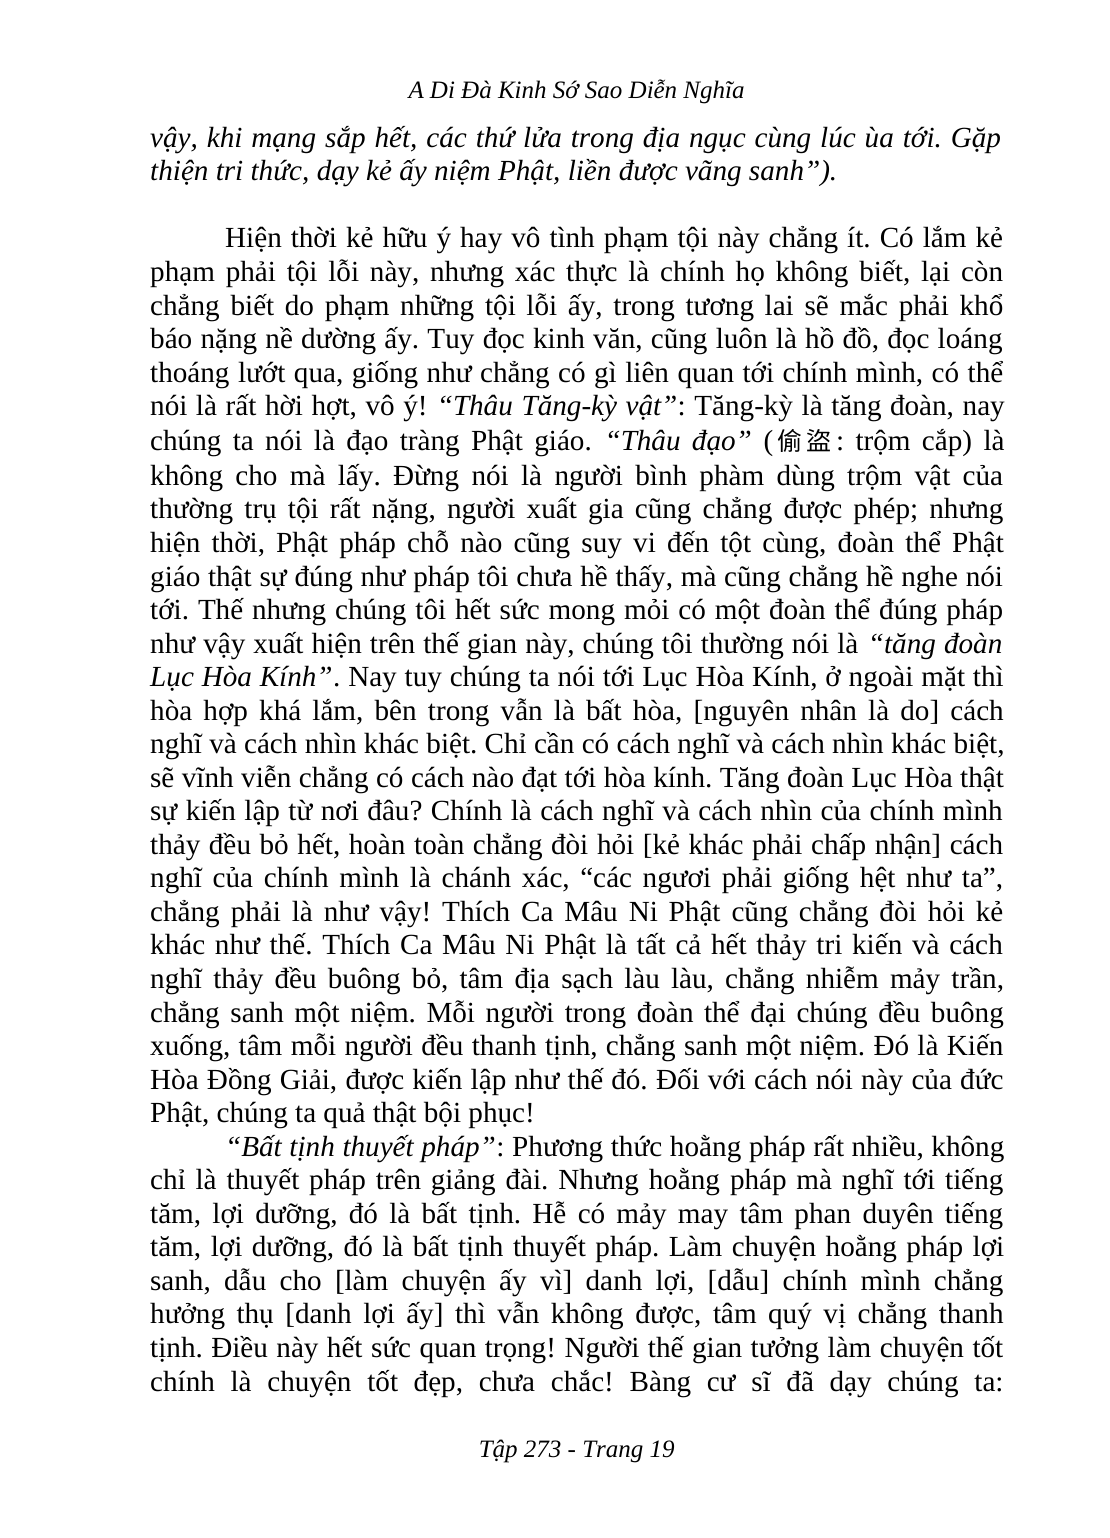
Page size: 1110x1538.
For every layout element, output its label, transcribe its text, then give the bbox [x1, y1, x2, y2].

text Hiện thời kẻ hữu ý hay vô tình phạm tội này chẳng ít. Có lắm kẻ phạm phải tội lỗi này, nhưng xác thực là chính họ không biết, lại còn chẳng biết do phạm những tội lỗi ấy, trong tương lai sẽ mắc phải khổ báo nặng nề dường ấy. Tuy đọc kinh văn, cũng luôn là hồ đồ, đọc loáng thoáng lướt qua, giống như chẳng có gì liên quan tới chính mình, có thể nói là rất hời hợt, vô ý! “Thâu Tăng-kỳ vật”: Tăng-kỳ là tăng đoàn, nay chúng ta nói là đạo tràng Phật giáo. “Thâu đạo” (偷盜: trộm cắp) là không cho mà lấy. Đừng nói là người bình phàm dùng trộm vật của thường trụ tội rất nặng, người xuất gia cũng chẳng được phép; nhưng hiện thời, Phật pháp chỗ nào cũng suy vi đến tột cùng, đoàn thể Phật giáo thật sự đúng như pháp tôi chưa hề thấy, mà cũng chẳng hề nghe nói tới. Thế nhưng chúng tôi hết sức mong mỏi có một đoàn thể đúng pháp như vậy xuất hiện trên thế gian này, chúng tôi thường nói là “tăng đoàn Lục Hòa Kính”. Nay tuy chúng ta nói tới Lục Hòa Kính, ở ngoài mặt thì hòa hợp khá lắm, bên trong vẫn là bất hòa, [nguyên nhân là do] cách nghĩ và cách nhìn khác biệt. Chỉ cần có cách nghĩ và cách nhìn khác biệt, sẽ vĩnh viễn chẳng có cách nào đạt tới hòa kính. Tăng đoàn Lục Hòa thật sự kiến lập từ nơi đâu? Chính là cách nghĩ và cách nhìn của chính mình thảy đều bỏ hết, hoàn toàn chẳng đòi hỏi [kẻ khác phải chấp nhận] cách nghĩ của chính mình là chánh xác, “các ngươi phải giống hệt như ta”, chẳng phải là như vậy! Thích Ca Mâu Ni Phật cũng chẳng đòi hỏi kẻ khác như thế. Thích Ca Mâu Ni Phật là tất cả hết thảy tri kiến và cách nghĩ thảy đều buông bỏ, tâm địa sạch làu làu, chẳng nhiễm mảy trần, chẳng sanh một niệm. Mỗi người trong đoàn thể đại chúng đều buông xuống, tâm mỗi người đều thanh tịnh, chẳng sanh một niệm. Đó là Kiến Hòa Đồng Giải, được kiến lập như thế đó. Đối với cách nói này của đức Phật, chúng ta quả thật bội phục! [150, 221, 1005, 1129]
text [150, 120, 1005, 187]
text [150, 1129, 1005, 1397]
